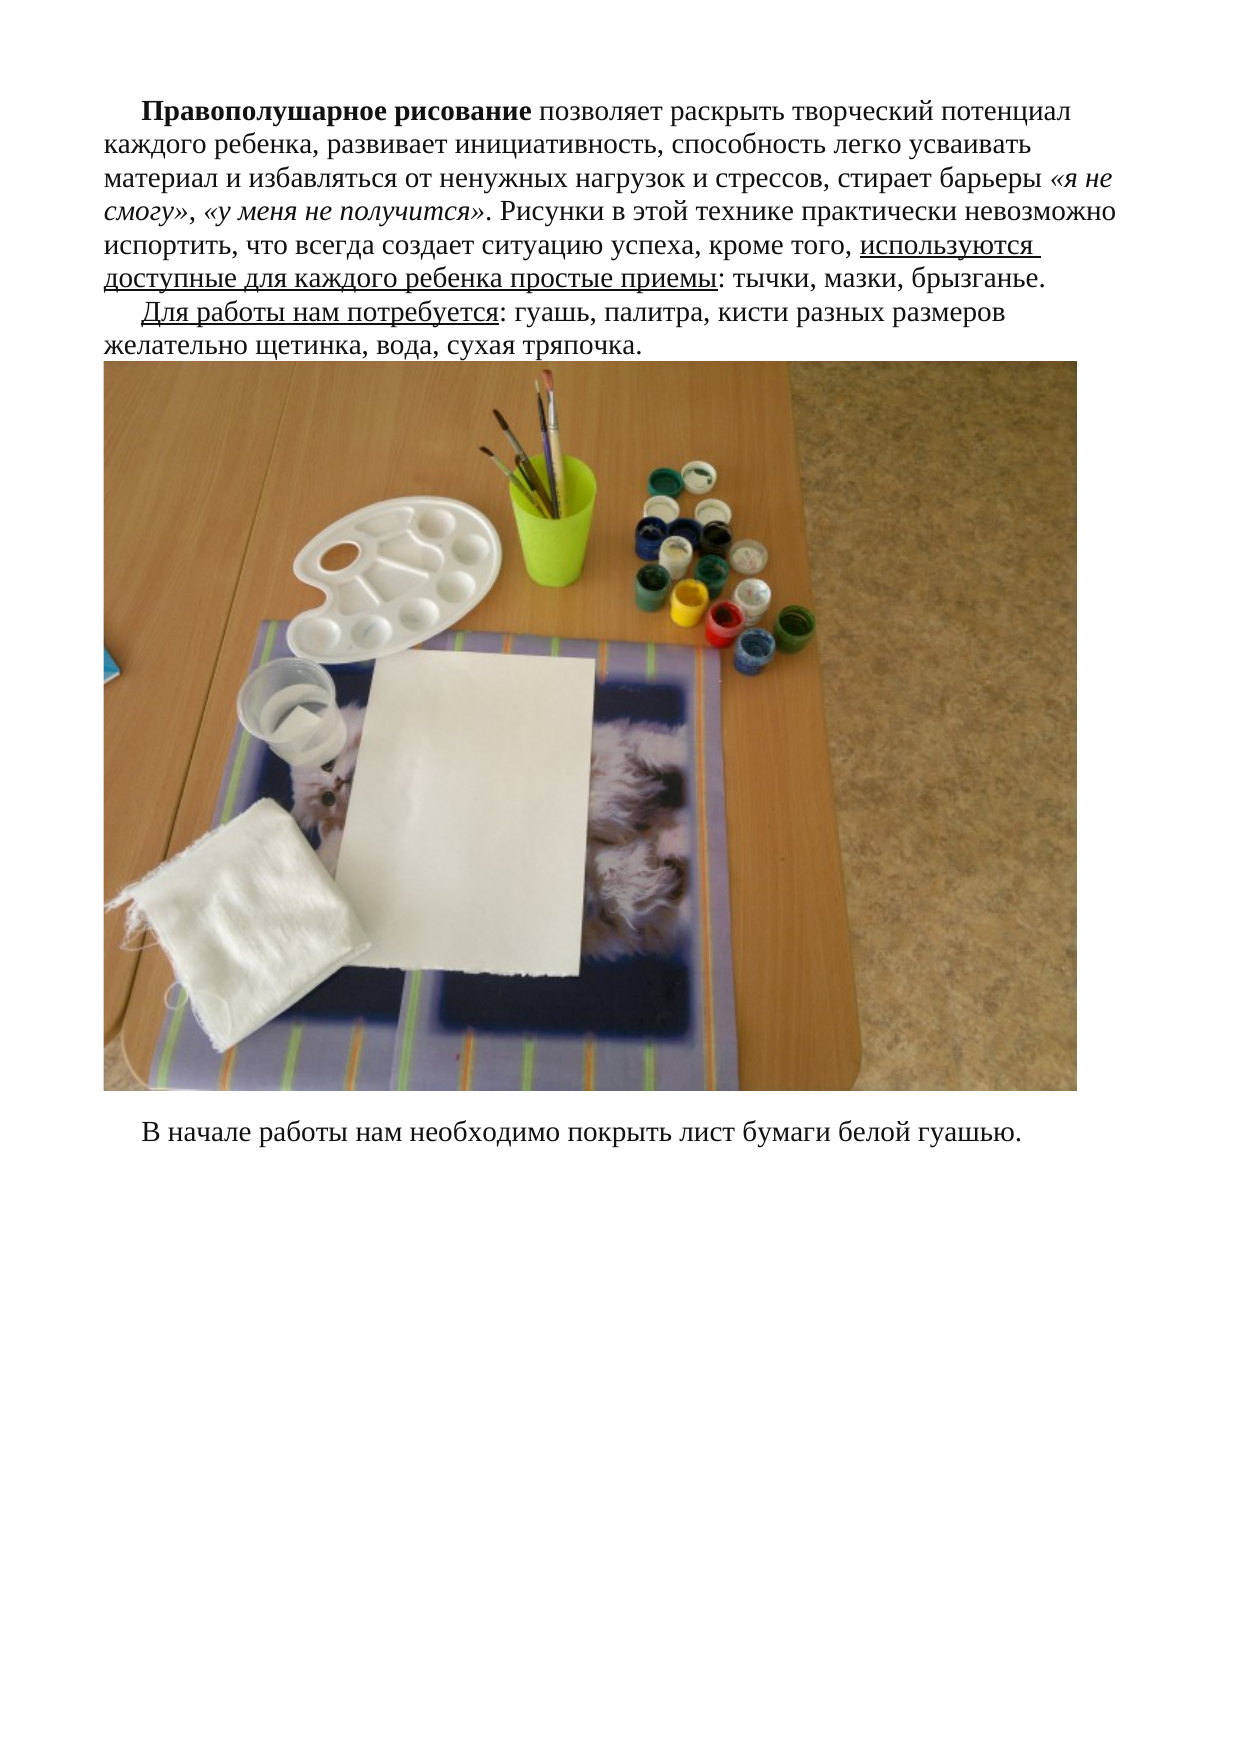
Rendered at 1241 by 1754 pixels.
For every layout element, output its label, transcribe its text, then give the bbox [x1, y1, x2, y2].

text В начале работы нам необходимо покрыть лист бумаги белой гуашью. [103, 1114, 1137, 1148]
picture [103, 361, 1077, 1091]
text Правополушарное рисование позволяет раскрыть творческий потенциал каждого ребенка, развивает инициативность, способность легко усваивать материал и избавляться от ненужных нагрузок и стрессов, стирает барьеры «я не смогу», «у меня не получится». Рисунки в этой технике практически невозможно испортить, что всегда создает ситуацию успеха, кроме того, используются доступные для каждого ребенка простые приемы: тычки, мазки, брызганье. [103, 93, 1137, 294]
text Для работы нам потребуется: гуашь, палитра, кисти разных размеров желательно щетинка, вода, сухая тряпочка. [103, 294, 1137, 361]
